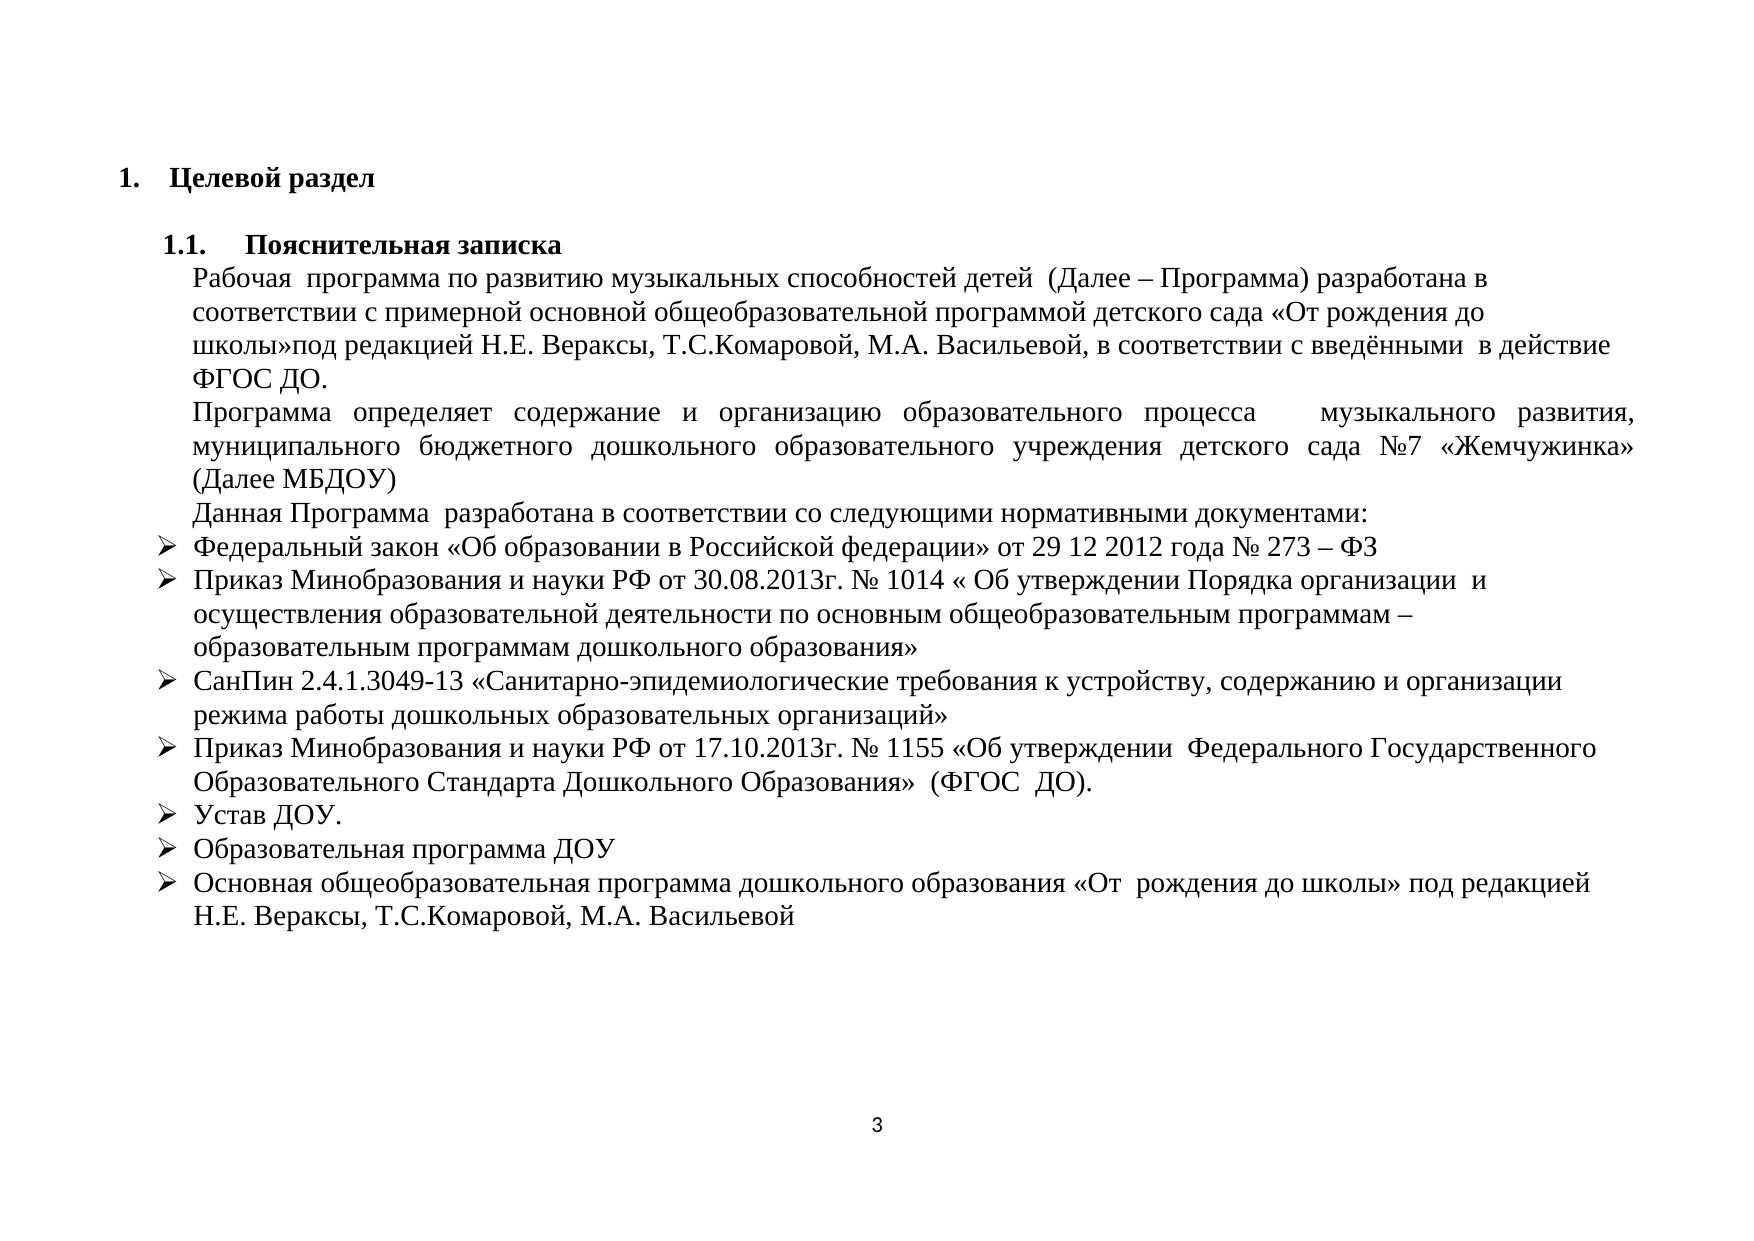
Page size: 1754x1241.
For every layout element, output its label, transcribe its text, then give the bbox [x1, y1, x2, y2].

text 1. Целевой раздел [118, 160, 1636, 193]
list Устав ДОУ. [156, 797, 1636, 831]
text Программа определяет содержание и организацию образовательного процесса музыкального развития, муниципального бюджетного дошкольного образовательного учреждения детского сада №7 «Жемчужинка» (Далее МБДОУ) [192, 394, 1636, 495]
text Данная Программа разработана в соответствии со следующими нормативными документами: [118, 495, 1636, 529]
list Образовательная программа ДОУ [156, 831, 1636, 865]
list Пояснительная записка [162, 227, 1636, 260]
list Федеральный закон «Об образовании в Российской федерации» от 29 12 2012 года № 273 – ФЗ [156, 529, 1636, 562]
list Основная общеобразовательная программа дошкольного образования «От рождения до школы» под редакцией Н.Е. Вераксы, Т.С.Комаровой, М.А. Васильевой [156, 865, 1636, 932]
list Приказ Минобразования и науки РФ от 17.10.2013г. № 1155 «Об утверждении Федерального Государственного Образовательного Стандарта Дошкольного Образования» (ФГОС ДО). [156, 730, 1636, 797]
list Приказ Минобразования и науки РФ от 30.08.2013г. № 1014 « Об утверждении Порядка организации и осуществления образовательной деятельности по основным общеобразовательным программам – образовательным программам дошкольного образования» [156, 562, 1636, 663]
list Рабочая программа по развитию музыкальных способностей детей (Далее – Программа) разработана в соответствии с примерной основной общеобразовательной программой детского сада «От рождения до школы»под редакцией Н.Е. Вераксы, Т.С.Комаровой, М.А. Васильевой, в соответствии с введёнными в действие ФГОС ДО. [192, 260, 1636, 394]
list СанПин 2.4.1.3049-13 «Санитарно-эпидемиологические требования к устройству, содержанию и организации режима работы дошкольных образовательных организаций» [156, 663, 1636, 730]
